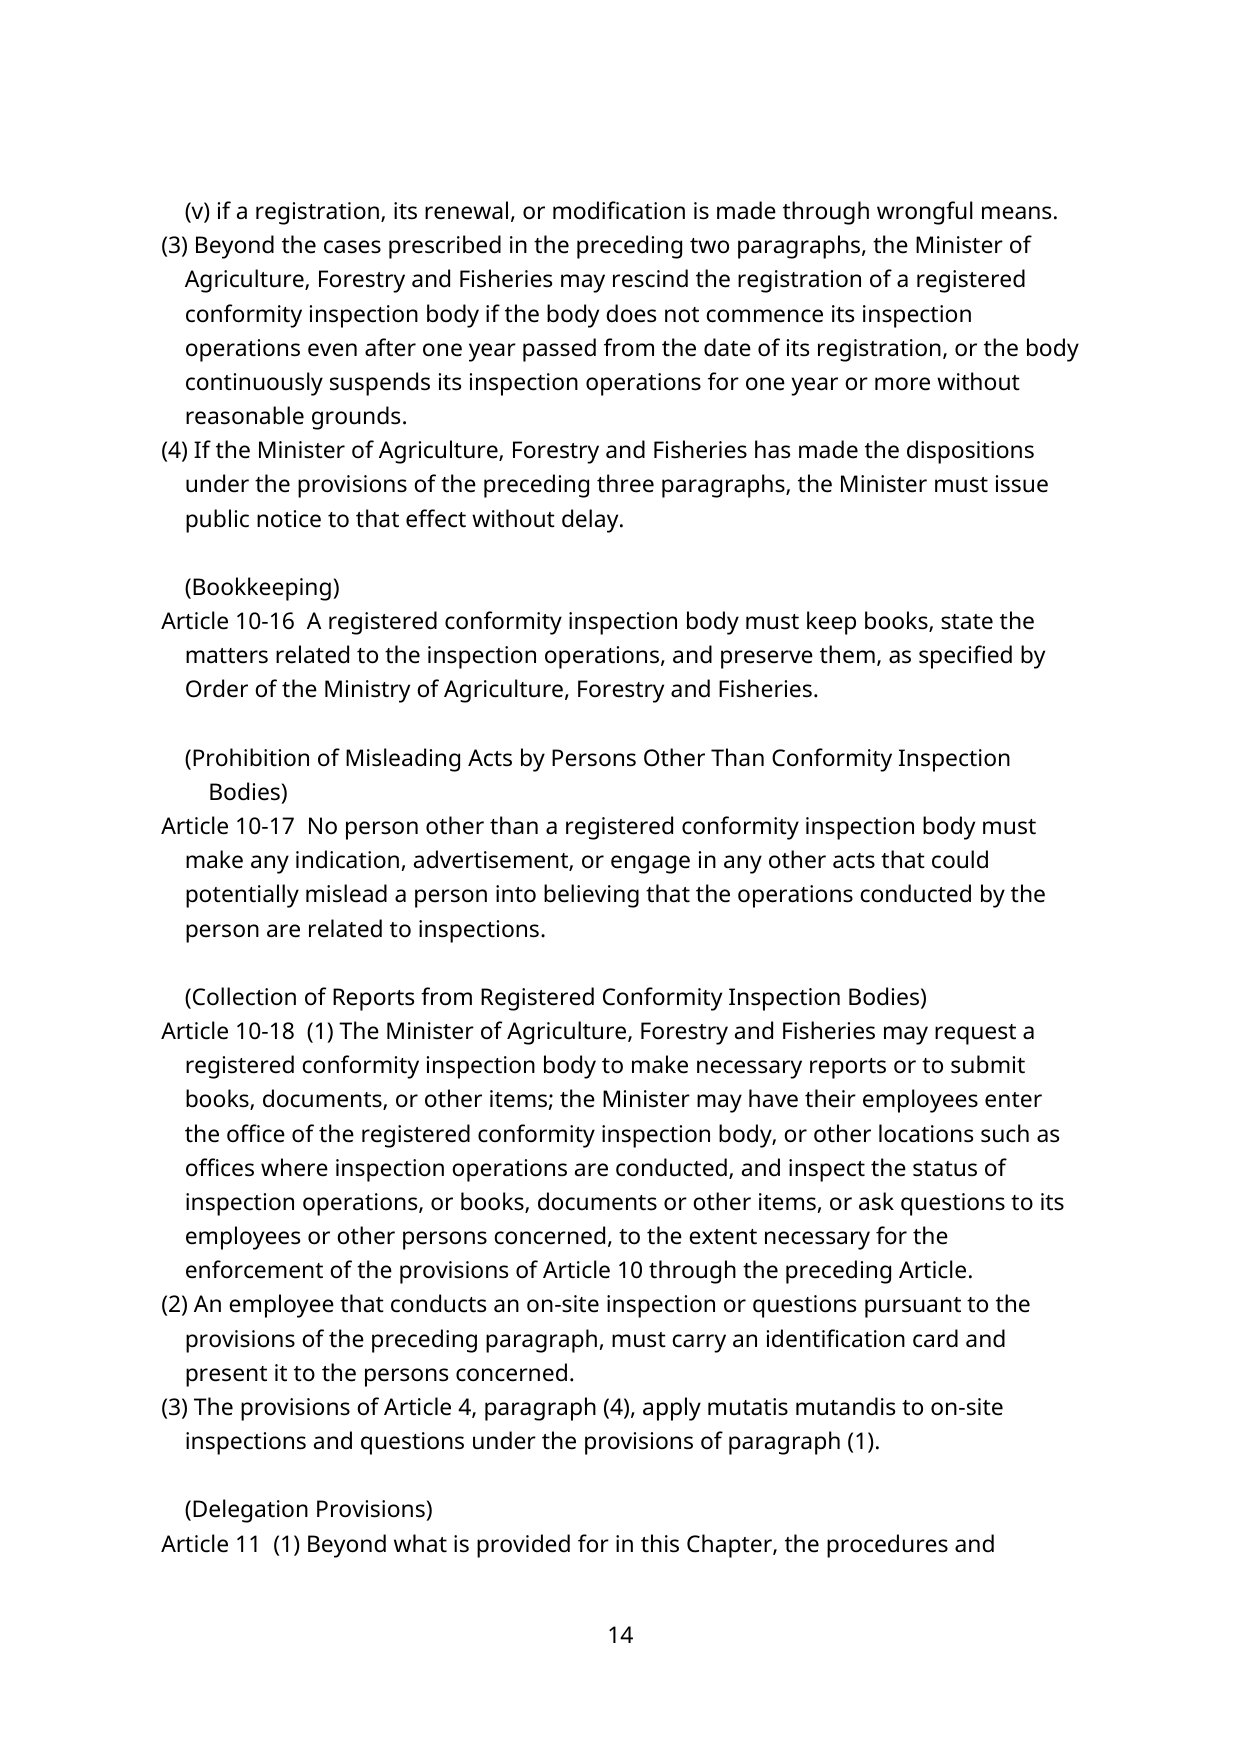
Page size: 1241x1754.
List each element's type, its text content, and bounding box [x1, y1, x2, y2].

text (Delegation Provisions) [184, 1492, 1079, 1526]
text Article 10-18 (1) The Minister of Agriculture, Forestry and Fisheries may request a registered conformity inspection body to make necessary reports or to submit books, documents, or other items; the Minister may have their employees enter the office of the registered conformity inspection body, or other locations such as offices where inspection operations are conducted, and inspect the status of inspection operations, or books, documents or other items, or ask questions to its employees or other persons concerned, to the extent necessary for the enforcement of the provisions of Article 10 through the preceding Article. [161, 1014, 1079, 1287]
text Article 10-16 A registered conformity inspection body must keep books, state the matters related to the inspection operations, and preserve them, as specified by Order of the Ministry of Agriculture, Forestry and Fisheries. [161, 604, 1079, 706]
text (3) The provisions of Article 4, paragraph (4), apply mutatis mutandis to on-site inspections and questions under the provisions of paragraph (1). [161, 1389, 1079, 1458]
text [161, 1526, 1079, 1560]
text (v) if a registration, its renewal, or modification is made through wrongful means. [184, 194, 1079, 228]
text Article 10-17 No person other than a registered conformity inspection body must make any indication, advertisement, or engage in any other acts that could potentially mislead a person into believing that the operations conducted by the person are related to inspections. [161, 809, 1079, 945]
text (Collection of Reports from Registered Conformity Inspection Bodies) [184, 979, 1079, 1014]
text (3) Beyond the cases prescribed in the preceding two paragraphs, the Minister of Agriculture, Forestry and Fisheries may rescind the registration of a registered conformity inspection body if the body does not commence its inspection operations even after one year passed from the date of its registration, or the body continuously suspends its inspection operations for one year or more without reasonable grounds. [161, 228, 1079, 433]
text (4) If the Minister of Agriculture, Forestry and Fisheries has made the dispositions under the provisions of the preceding three paragraphs, the Minister must issue public notice to that effect without delay. [161, 433, 1079, 535]
text (Prohibition of Misleading Acts by Persons Other Than Conformity Inspection Bodies) [184, 740, 1079, 809]
text (2) An employee that conducts an on-site inspection or questions pursuant to the provisions of the preceding paragraph, must carry an identification card and present it to the persons concerned. [161, 1287, 1079, 1389]
text (Bookkeeping) [184, 569, 1079, 604]
